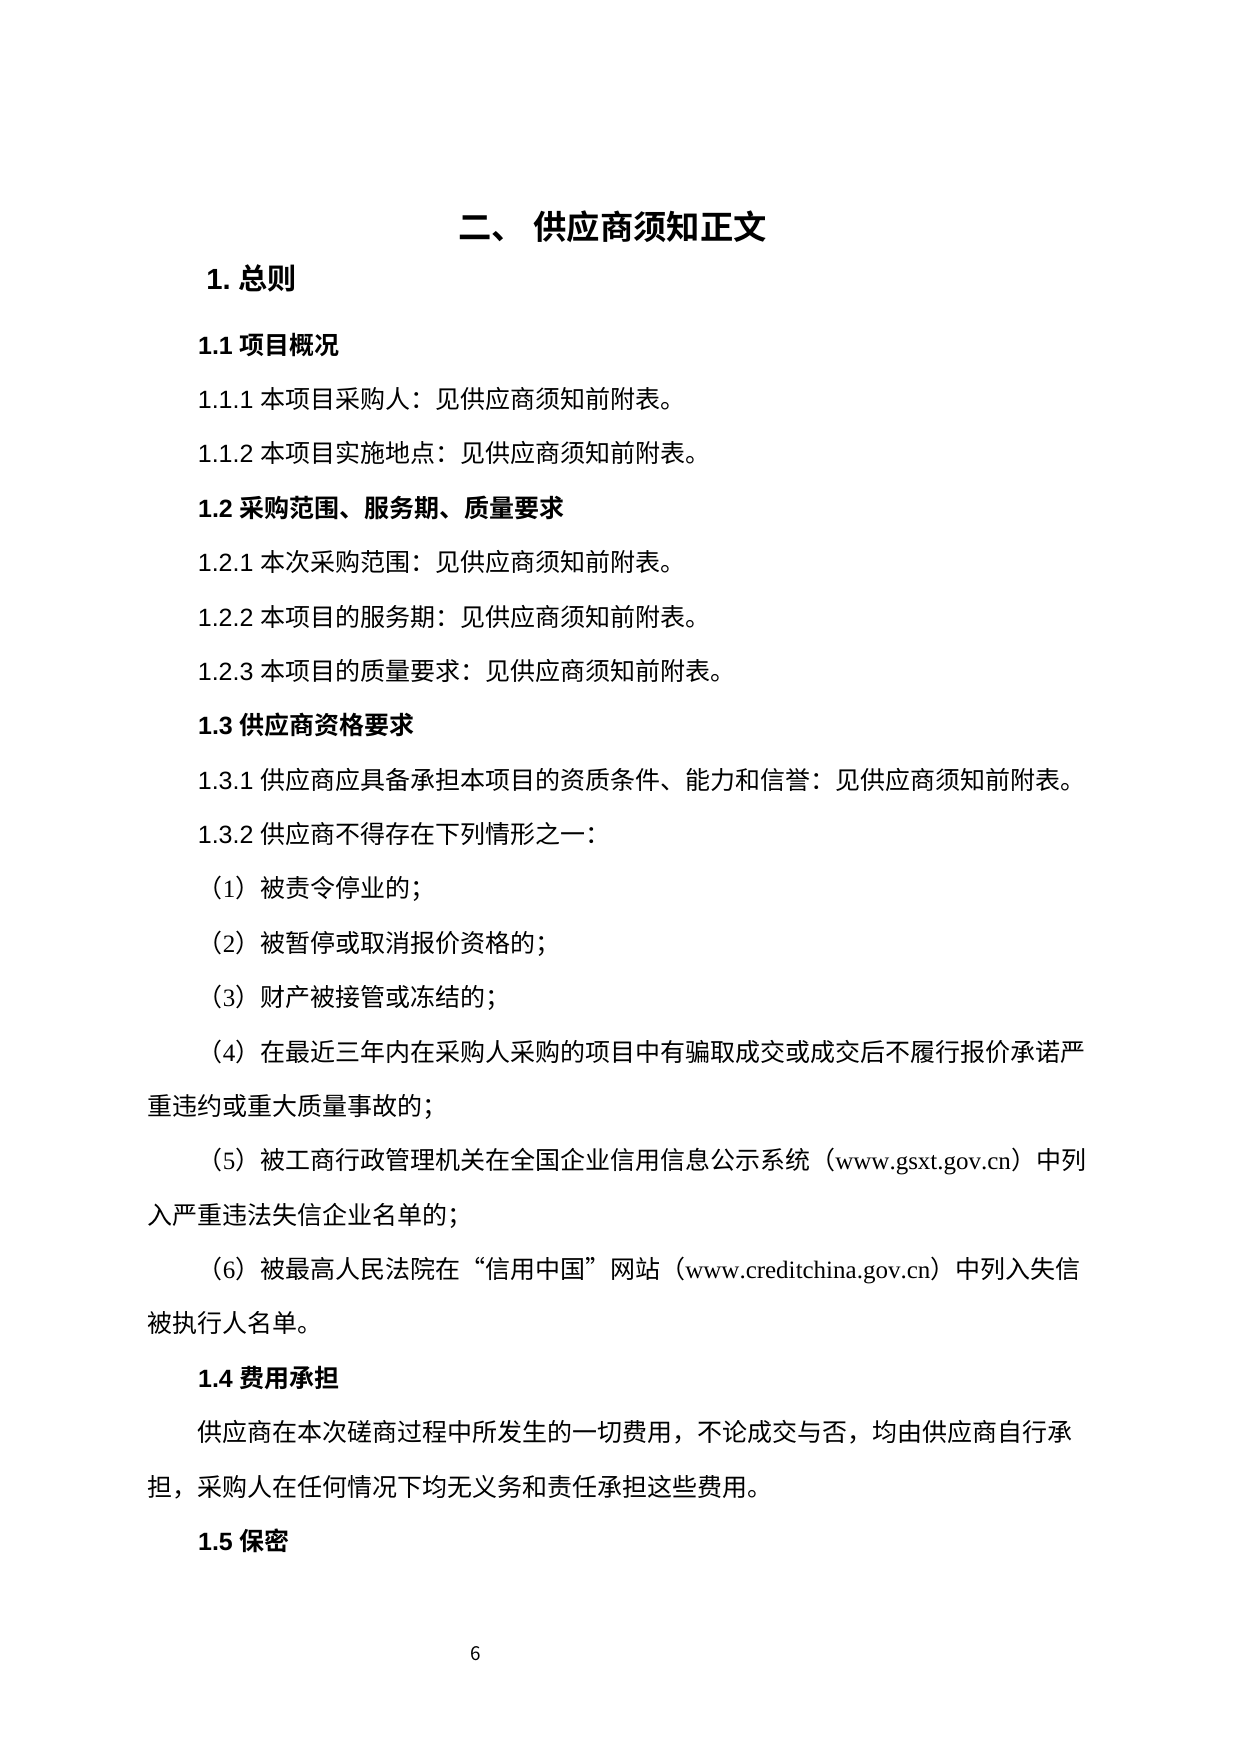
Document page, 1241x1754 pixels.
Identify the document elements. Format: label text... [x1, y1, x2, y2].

list 1.3 供应商资格要求 [148, 706, 1093, 742]
list 1.2 采购范围、服务期、质量要求 [148, 488, 1093, 524]
list 1. 总则 [148, 255, 1093, 298]
text （2）被暂停或取消报价资格的； [148, 923, 1093, 959]
text 供应商在本次磋商过程中所发生的一切费用，不论成交与否，均由供应商自行承担，采购人在任何情况下均无义务和责任承担这些费用。 [148, 1413, 1093, 1503]
text 1.3.2 供应商不得存在下列情形之一： [148, 814, 1093, 851]
text （3）财产被接管或冻结的； [148, 978, 1093, 1014]
text 1.3.1 供应商应具备承担本项目的资质条件、能力和信誉：见供应商须知前附表。 [148, 760, 1093, 796]
text 1.2.3 本项目的质量要求：见供应商须知前附表。 [148, 651, 1093, 688]
text （1）被责令停业的； [148, 869, 1093, 905]
text （4）在最近三年内在采购人采购的项目中有骗取成交或成交后不履行报价承诺严重违约或重大质量事故的； [148, 1032, 1093, 1123]
text 1.2.1 本次采购范围：见供应商须知前附表。 [148, 543, 1093, 579]
list 1.1 项目概况 [148, 325, 1093, 361]
text 1.2.2 本项目的服务期：见供应商须知前附表。 [148, 597, 1093, 633]
list 1.5 保密 [148, 1521, 1093, 1558]
text （5）被工商行政管理机关在全国企业信用信息公示系统（www.gsxt.gov.cn）中列入严重违法失信企业名单的； [148, 1141, 1093, 1231]
text （6）被最高人民法院在“信用中国”网站（www.creditchina.gov.cn）中列入失信被执行人名单。 [148, 1249, 1093, 1340]
text 1.1.2 本项目实施地点：见供应商须知前附表。 [148, 434, 1093, 470]
list 1.4 费用承担 [148, 1358, 1093, 1394]
subtitle 供应商须知正文 [319, 201, 905, 249]
text 1.1.1 本项目采购人：见供应商须知前附表。 [148, 379, 1093, 416]
